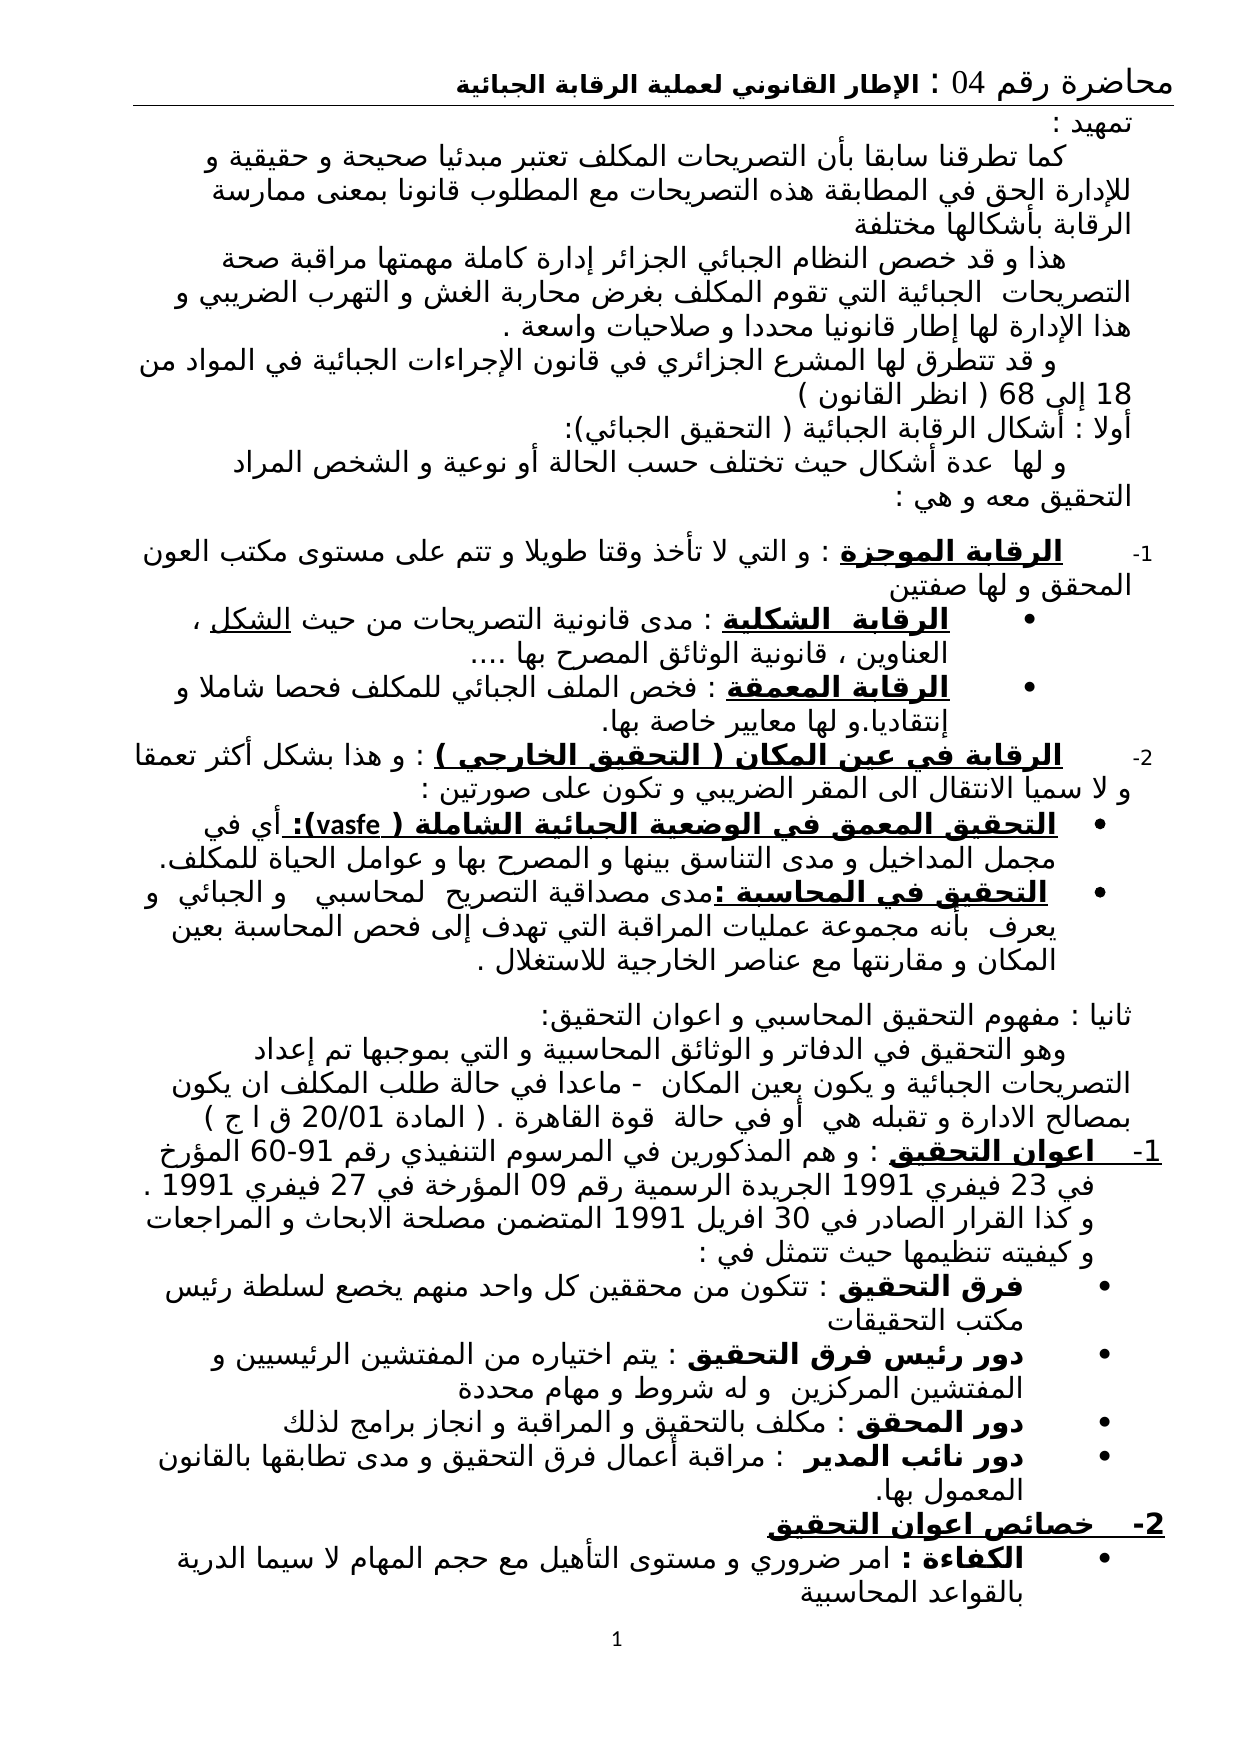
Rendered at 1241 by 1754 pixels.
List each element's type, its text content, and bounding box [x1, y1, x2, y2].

list الرقابة الشكلية : مدى قانونية التصريحات من حيث الشكل ، العناوين ، قانونية الوثائق المصرح بها .... [133, 602, 1024, 670]
text و لها عدة أشكال حيث تختلف حسب الحالة أو نوعية و الشخص المراد التحقيق معه و هي : [133, 445, 1132, 513]
list اعوان التحقيق : و هم المذكورين في المرسوم التنفيذي رقم 91-60 المؤرخ في 23 فيفري 1991 الجريدة الرسمية رقم 09 المؤرخة في 27 فيفري 1991 . و كذا القرار الصادر في 30 افريل 1991 المتضمن مصلحة الابحاث و المراجعات و كيفيته تنظيمها حيث تتمثل في : [133, 1134, 1132, 1270]
list دور المحقق : مكلف بالتحقيق و المراقبة و انجاز برامج لذلك [133, 1406, 1099, 1439]
list دور نائب المدير : مراقبة أعمال فرق التحقيق و مدى تطابقها بالقانون المعمول بها. [133, 1439, 1099, 1507]
list الرقابة في عين المكان ( التحقيق الخارجي ) : و هذا بشكل أكثر تعمقا و لا سميا الانتقال الى المقر الضريبي و تكون على صورتين : [133, 738, 1132, 806]
list فرق التحقيق : تتكون من محققين كل واحد منهم يخصع لسلطة رئيس مكتب التحقيقات [133, 1270, 1099, 1338]
list دور رئيس فرق التحقيق : يتم اختياره من المفتشين الرئيسيين و المفتشين المركزين و له شروط و مهام محددة [133, 1338, 1099, 1406]
text محاضرة رقم 04 : الإطار القانوني لعملية الرقابة الجبائية [133, 59, 1174, 105]
list وهو التحقيق في الدفاتر و الوثائق المحاسبية و التي بموجبها تم إعداد التصريحات الجبائية و يكون بعين المكان - ماعدا في حالة طلب المكلف ان يكون بمصالح الادارة و تقبله هي أو في حالة قوة القاهرة . ( المادة 20/01 ق ا ج ) [133, 1032, 1132, 1134]
list التحقيق المعمق في الوضعية الجبائية الشاملة ( vasfe): أي في مجمل المداخيل و مدى التناسق بينها و المصرح بها و عوامل الحياة للمكلف. [133, 806, 1095, 875]
text ثانيا : مفهوم التحقيق المحاسبي و اعوان التحقيق: [133, 998, 1132, 1032]
list التحقيق في المحاسبة :مدى مصداقية التصريح لمحاسبي و الجبائي و يعرف بأنه مجموعة عمليات المراقبة التي تهدف إلى فحص المحاسبة بعين المكان و مقارنتها مع عناصر الخارجية للاستغلال . [133, 875, 1095, 977]
text تمهيد : [133, 106, 1132, 140]
list الرقابة الموجزة : و التي لا تأخذ وقتا طويلا و تتم على مستوى مكتب العون المحقق و لها صفتين [133, 534, 1132, 602]
list الرقابة المعمقة : فخص الملف الجبائي للمكلف فحصا شاملا و إنتقاديا.و لها معايير خاصة بها. [133, 670, 1024, 738]
list خصائص اعوان التحقيق [133, 1507, 1132, 1541]
text هذا و قد خصص النظام الجبائي الجزائر إدارة كاملة مهمتها مراقبة صحة التصريحات الجبائية التي تقوم المكلف بغرض محاربة الغش و التهرب الضريبي و هذا الإدارة لها إطار قانونيا محددا و صلاحيات واسعة . [133, 242, 1132, 343]
list الكفاءة : امر ضروري و مستوى التأهيل مع حجم المهام لا سيما الدرية بالقواعد المحاسبية [133, 1541, 1099, 1609]
text كما تطرقنا سابقا بأن التصريحات المكلف تعتبر مبدئيا صحيحة و حقيقية و للإدارة الحق في المطابقة هذه التصريحات مع المطلوب قانونا بمعنى ممارسة الرقابة بأشكالها مختلفة [133, 140, 1132, 242]
text و قد تتطرق لها المشرع الجزائري في قانون الإجراءات الجبائية في المواد من 18 إلى 68 ( انظر القانون ) [133, 343, 1132, 411]
text أولا : أشكال الرقابة الجبائية ( التحقيق الجبائي): [133, 411, 1132, 445]
